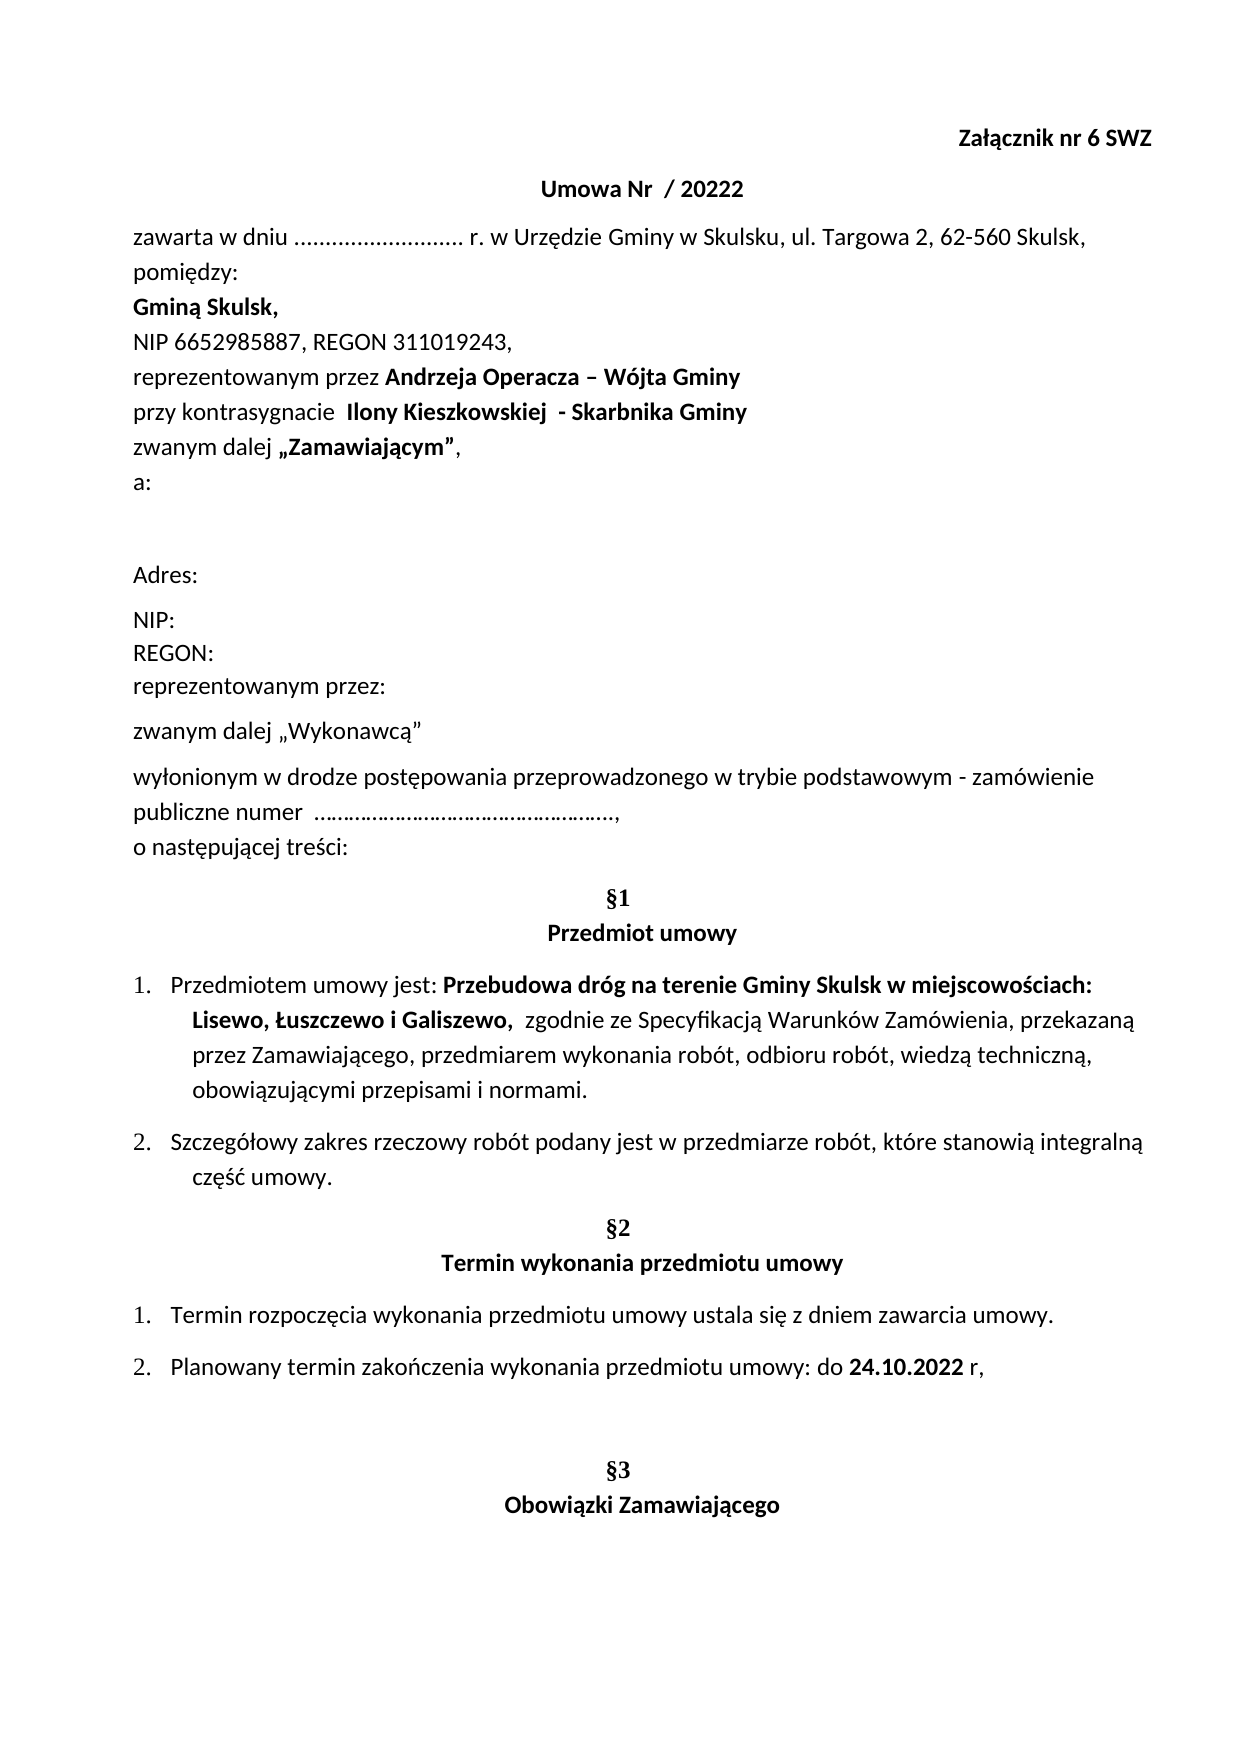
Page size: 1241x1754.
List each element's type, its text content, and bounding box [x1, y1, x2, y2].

list Planowany termin zakończenia wykonania przedmiotu umowy: do 24.10.2022 r, [133, 1351, 1152, 1381]
text zwanym dalej „Wykonawcą” [133, 715, 1152, 746]
text przy kontrasygnacie Ilony Kieszkowskiej - Skarbnika Gminy zwanym dalej „Zamawiającym”, [133, 396, 1152, 461]
list Obowiązki Zamawiającego [133, 1454, 1152, 1520]
text zawarta w dniu ........................... r. w Urzędzie Gminy w Skulsku, ul. Targowa 2, 62-560 Skulsk, pomiędzy: Gminą Skulsk, NIP 6652985887, REGON 311019243, reprezentowanym przez Andrzeja Operacza – Wójta Gminy [133, 221, 1152, 391]
list Termin rozpoczęcia wykonania przedmiotu umowy ustala się z dniem zawarcia umowy. [133, 1299, 1152, 1330]
text wyłonionym w drodze postępowania przeprowadzonego w trybie podstawowym - zamówienie publiczne numer ……………………………………………., o następującej treści: [133, 761, 1152, 861]
title Załącznik nr 6 SWZ [133, 122, 1152, 152]
text NIP: REGON: reprezentowanym przez: [133, 604, 1152, 701]
list Przedmiot umowy [133, 882, 1152, 948]
text Adres: [133, 559, 1152, 589]
subtitle Umowa Nr / 20222 [133, 174, 1152, 204]
list Szczegółowy zakres rzeczowy robót podany jest w przedmiarze robót, które stanowią integralną część umowy. [133, 1126, 1152, 1191]
text a: [133, 466, 1152, 496]
list Przedmiotem umowy jest: Przebudowa dróg na terenie Gminy Skulsk w miejscowościach: Lisewo, Łuszczewo i Galiszewo, zgodnie ze Specyfikacją Warunków Zamówienia, przekazaną przez Zamawiającego, przedmiarem wykonania robót, odbioru robót, wiedzą techniczną, obowiązującymi przepisami i normami. [133, 969, 1152, 1105]
list Termin wykonania przedmiotu umowy [133, 1212, 1152, 1278]
